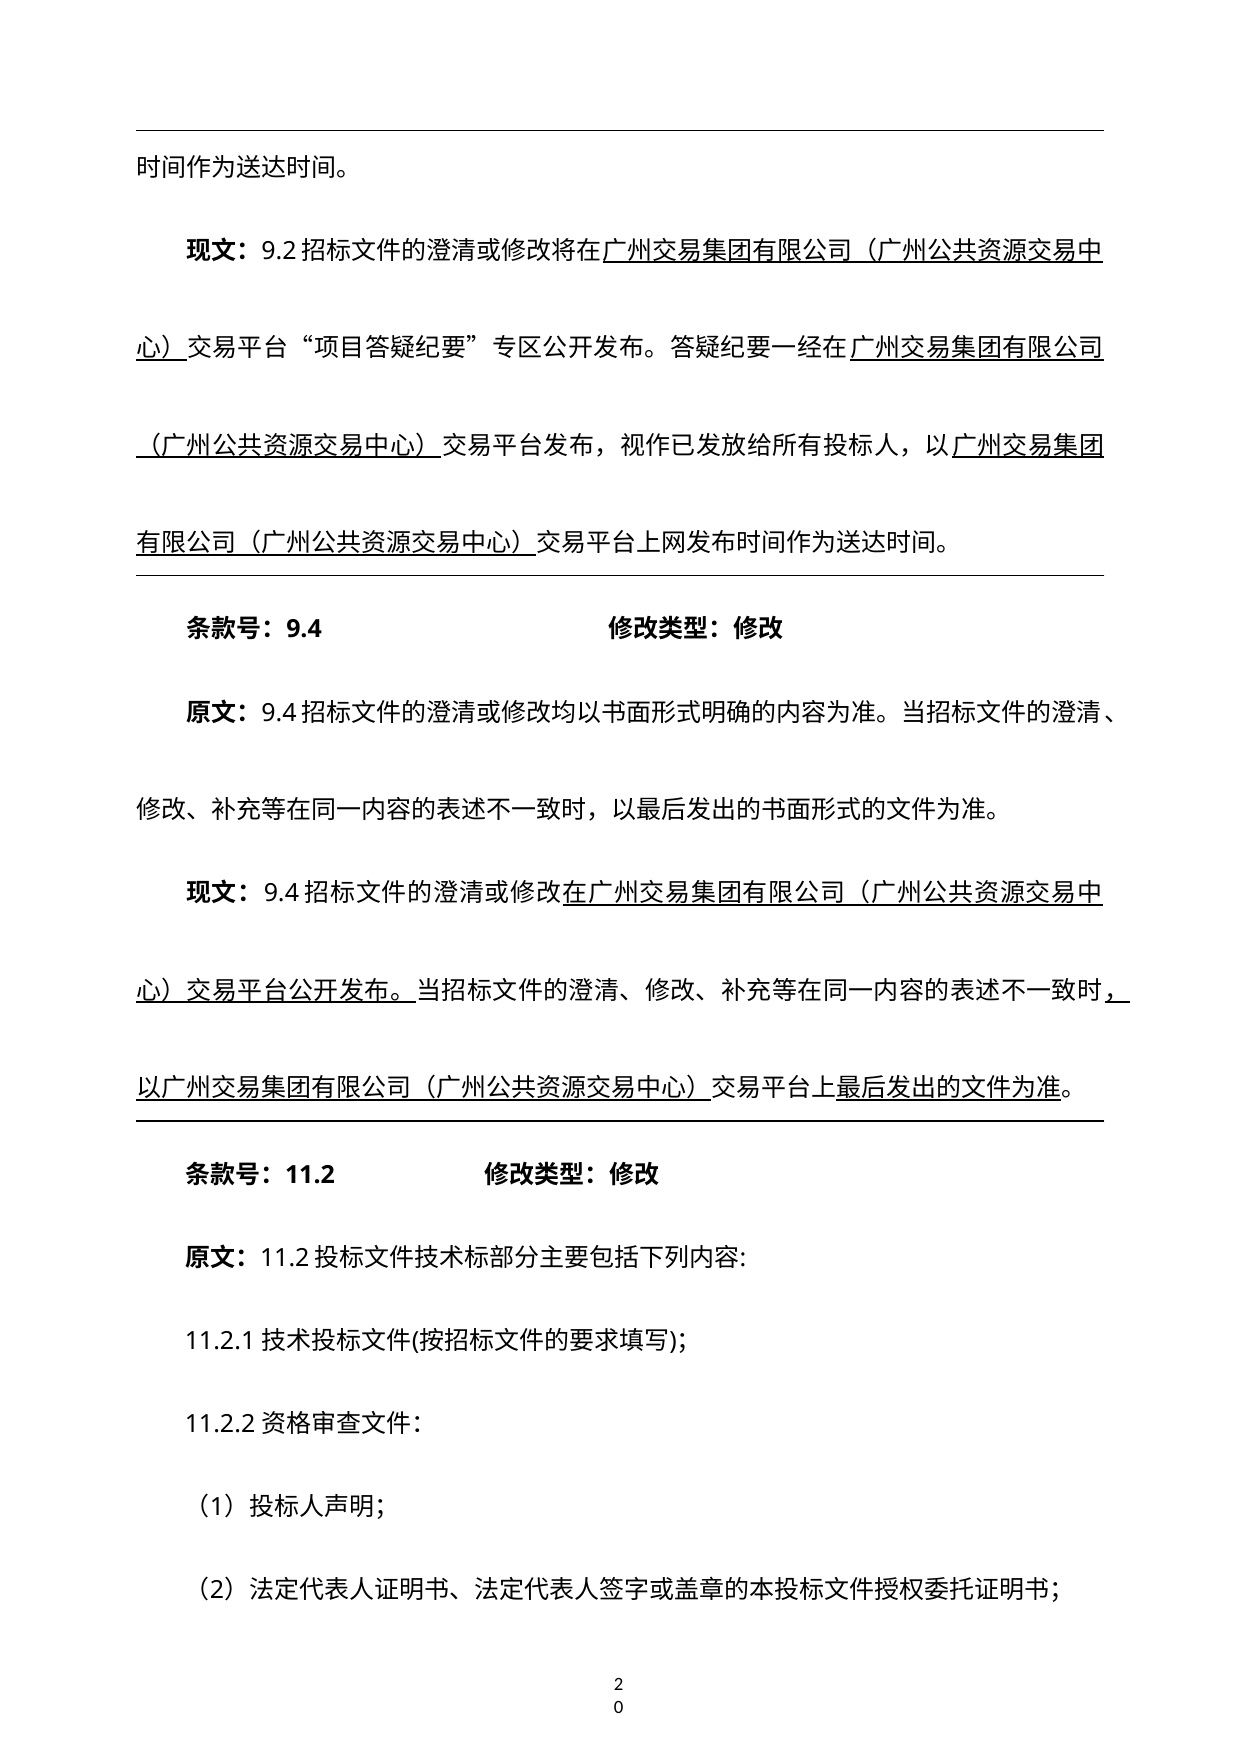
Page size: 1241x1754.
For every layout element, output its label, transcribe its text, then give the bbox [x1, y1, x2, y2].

text 条款号：9.4 修改类型：修改 [136, 594, 1104, 659]
text 现文：9.4招标文件的澄清或修改在广州交易集团有限公司（广州公共资源交易中心）交易平台公开发布。当招标文件的澄清、修改、补充等在同一内容的表述不一致时，以广州交易集团有限公司（广州公共资源交易中心）交易平台上最后发出的文件为准。 [136, 858, 1104, 1120]
text （2）法定代表人证明书、法定代表人签字或盖章的本投标文件授权委托证明书； [136, 1556, 1104, 1621]
text 11.2.2 资格审查文件： [136, 1389, 1104, 1454]
text 11.2.1 技术投标文件(按招标文件的要求填写)； [136, 1306, 1104, 1371]
text 原文：11.2投标文件技术标部分主要包括下列内容: [136, 1223, 1104, 1288]
text 原文：9.4招标文件的澄清或修改均以书面形式明确的内容为准。当招标文件的澄清、修改、补充等在同一内容的表述不一致时，以最后发出的书面形式的文件为准。 [136, 678, 1104, 840]
text 现文：9.2招标文件的澄清或修改将在广州交易集团有限公司（广州公共资源交易中心）交易平台“项目答疑纪要”专区公开发布。答疑纪要一经在广州交易集团有限公司（广州公共资源交易中心）交易平台发布，视作已发放给所有投标人，以广州交易集团有限公司（广州公共资源交易中心）交易平台上网发布时间作为送达时间。 [136, 213, 1104, 575]
text 条款号：11.2 修改类型：修改 [136, 1140, 1104, 1205]
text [136, 131, 1104, 198]
text （1）投标人声明； [136, 1472, 1104, 1537]
